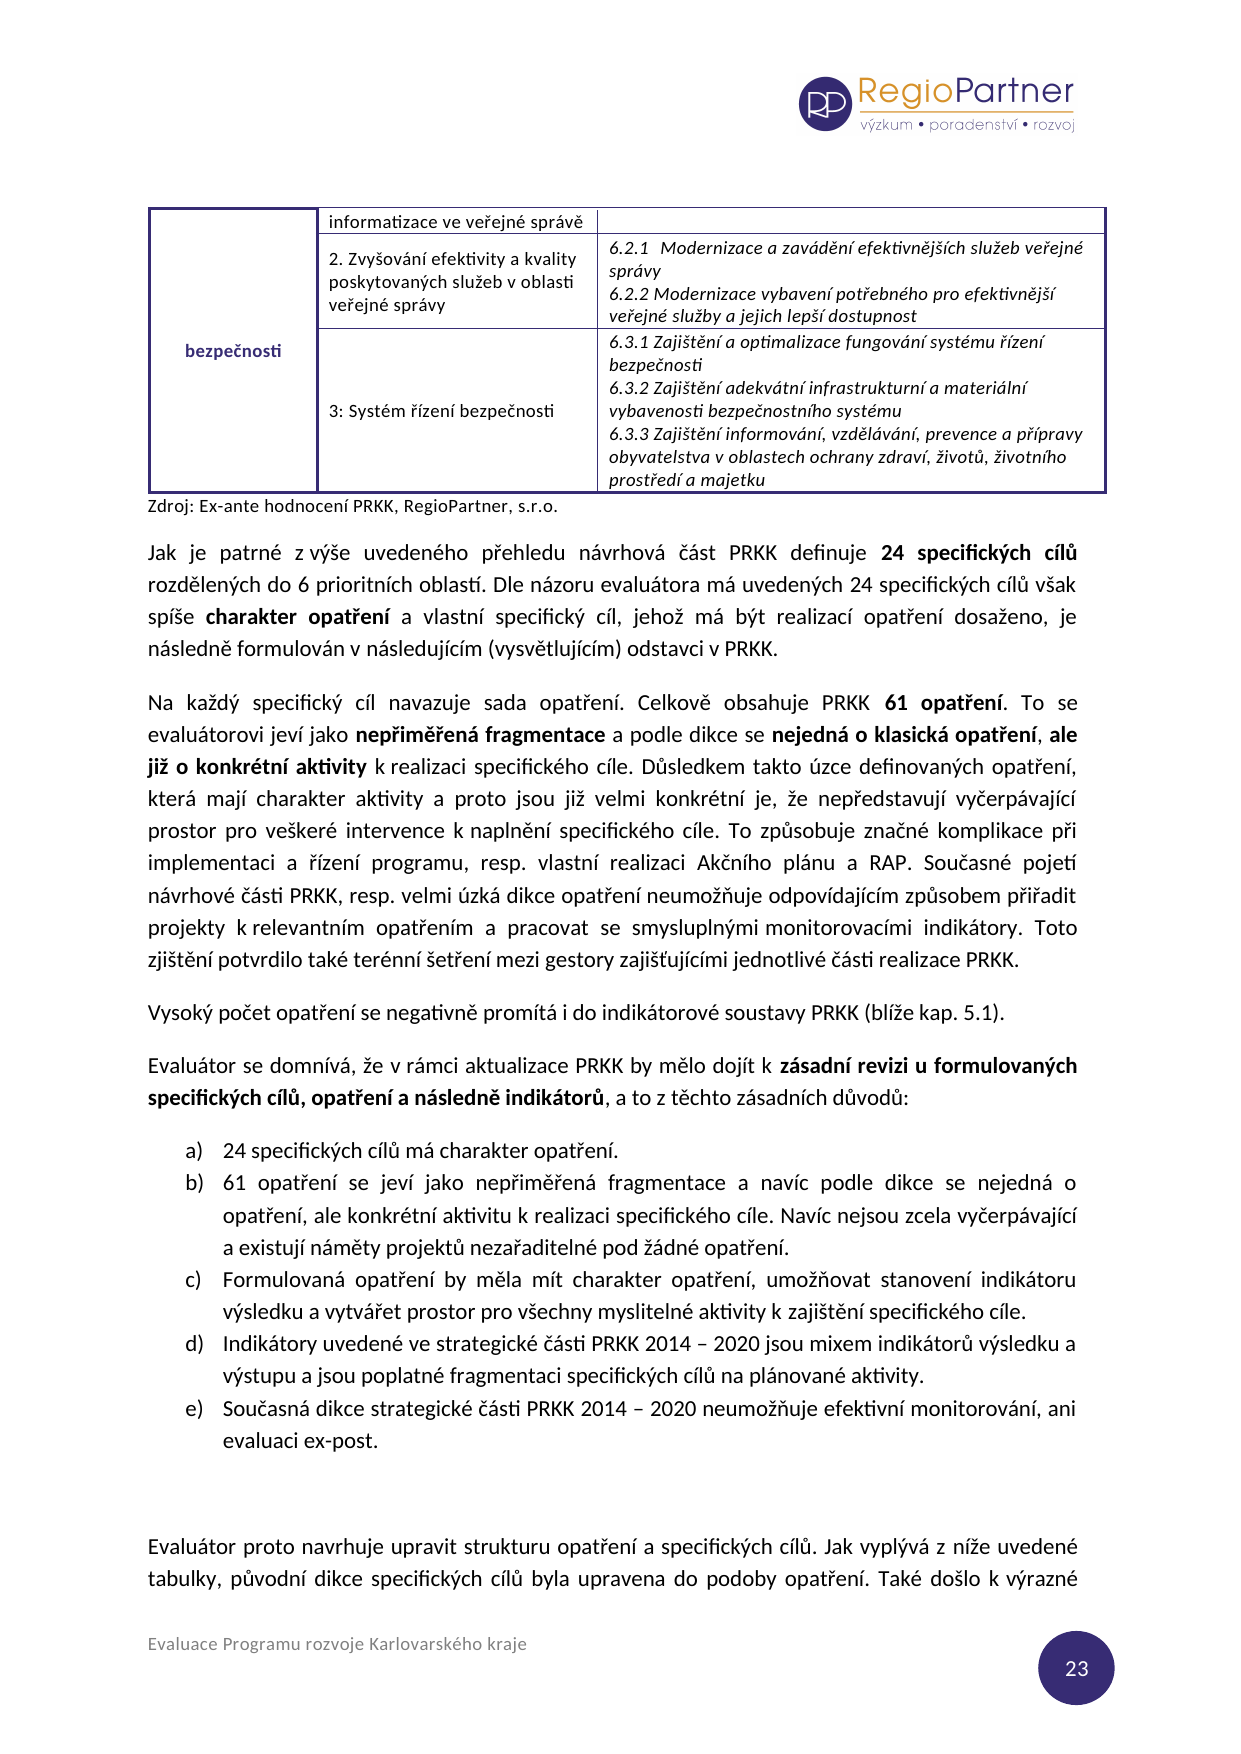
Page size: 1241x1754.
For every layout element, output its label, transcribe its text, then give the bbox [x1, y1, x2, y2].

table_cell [319, 208, 598, 233]
table_cell 6.2.1 Modernizace a zavádění efektivnějších služeb veřejné správy 6.2.2 Modernizace vybavení potřebného pro efektivnější veřejné služby a jejich lepší dostupnost [598, 234, 1104, 328]
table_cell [151, 210, 316, 491]
text Evaluátor se domnívá, že v rámci aktualizace PRKK by mělo dojít k zásadní revizi u formulovaných specifických cílů, opatření a následně indikátorů, a to z těchto zásadních důvodů: [148, 1051, 1078, 1111]
text Zdroj: Ex-ante hodnocení PRKK, RegioPartner, s.r.o. [148, 494, 1078, 517]
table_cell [598, 208, 1104, 233]
picture [795, 73, 1078, 136]
table_cell 3: Systém řízení bezpečnosti [319, 329, 597, 491]
table_cell 6.3.1 Zajištění a optimalizace fungování systému řízení bezpečnosti 6.3.2 Zajištění adekvátní infrastrukturní a materiální vybavenosti bezpečnostního systému 6.3.3 Zajištění informování, vzdělávání, prevence a přípravy obyvatelstva v oblastech ochrany zdraví, životů, životního prostředí a majetku [598, 329, 1104, 491]
text Vysoký počet opatření se negativně promítá i do indikátorové soustavy PRKK (blíže kap. 5.1). [148, 998, 1078, 1026]
list Indikátory uvedené ve strategické části PRKK 2014 – 2020 jsou mixem indikátorů výsledku a výstupu a jsou poplatné fragmentaci specifických cílů na plánované aktivity. [185, 1329, 1078, 1390]
list 61 opatření se jeví jako nepřiměřená fragmentace a navíc podle dikce se nejedná o opatření, ale konkrétní aktivitu k realizaci specifického cíle. Navíc nejsou zcela vyčerpávající a existují náměty projektů nezařaditelné pod žádné opatření. [185, 1168, 1078, 1261]
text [148, 1532, 1078, 1592]
list Formulovaná opatření by měla mít charakter opatření, umožňovat stanovení indikátoru výsledku a vytvářet prostor pro všechny myslitelné aktivity k zajištění specifického cíle. [185, 1265, 1078, 1325]
list 24 specifických cílů má charakter opatření. [185, 1136, 1078, 1164]
text Jak je patrné z výše uvedeného přehledu návrhová část PRKK definuje 24 specifických cílů rozdělených do 6 prioritních oblastí. Dle názoru evaluátora má uvedených 24 specifických cílů však spíše charakter opatření a vlastní specifický cíl, jehož má být realizací opatření dosaženo, je následně formulován v následujícím (vysvětlujícím) odstavci v PRKK. [148, 538, 1078, 663]
text Na každý specifický cíl navazuje sada opatření. Celkově obsahuje PRKK 61 opatření. To se evaluátorovi jeví jako nepřiměřená fragmentace a podle dikce se nejedná o klasická opatření, ale již o konkrétní aktivity k realizaci specifického cíle. Důsledkem takto úzce definovaných opatření, která mají charakter aktivity a proto jsou již velmi konkrétní je, že nepředstavují vyčerpávající prostor pro veškeré intervence k naplnění specifického cíle. To způsobuje značné komplikace při implementaci a řízení programu, resp. vlastní realizaci Akčního plánu a RAP. Současné pojetí návrhové části PRKK, resp. velmi úzká dikce opatření neumožňuje odpovídajícím způsobem přiřadit projekty k relevantním opatřením a pracovat se smysluplnými monitorovacími indikátory. Toto zjištění potvrdilo také terénní šetření mezi gestory zajišťujícími jednotlivé části realizace PRKK. [148, 688, 1078, 973]
list Současná dikce strategické části PRKK 2014 – 2020 neumožňuje efektivní monitorování, ani evaluaci ex-post. [185, 1394, 1078, 1454]
table_cell 2. Zvyšování efektivity a kvality poskytovaných služeb v oblasti veřejné správy [319, 234, 597, 328]
